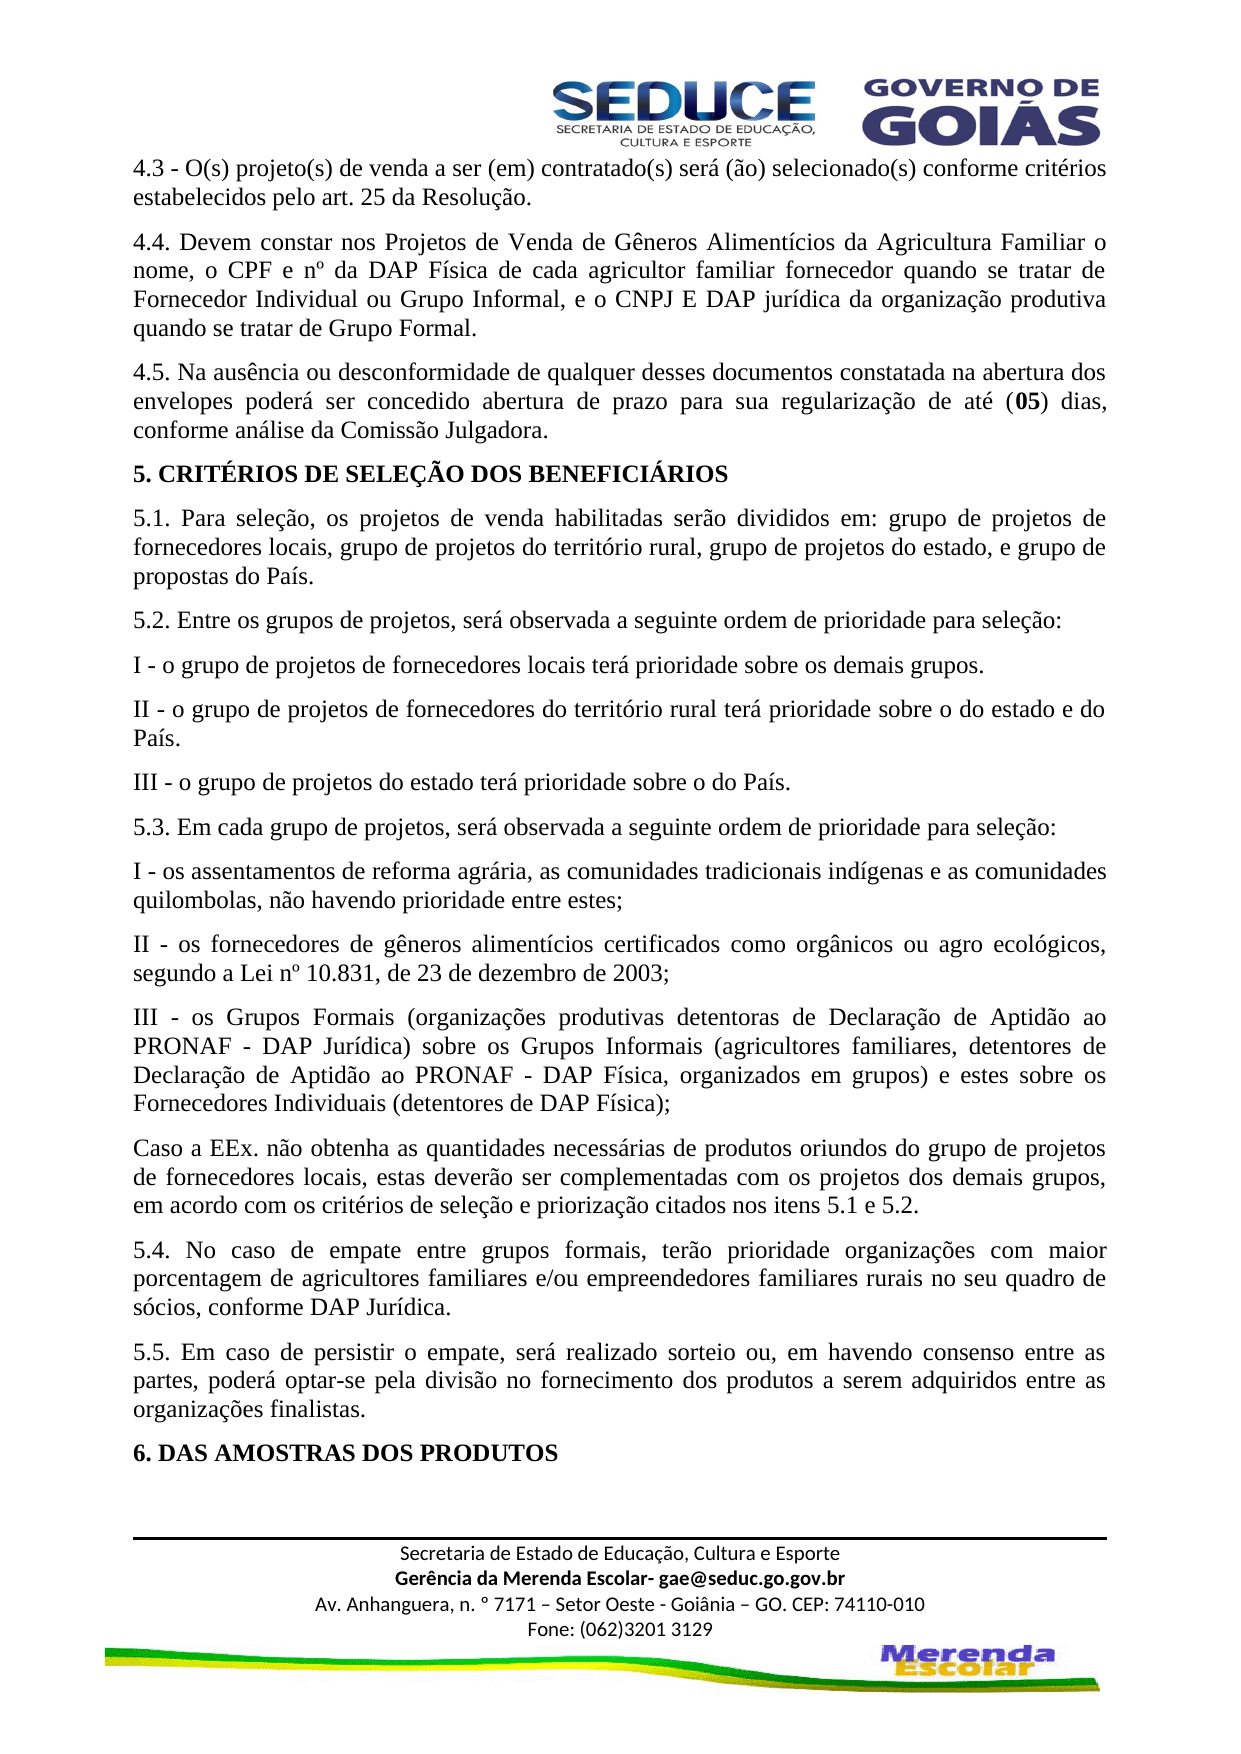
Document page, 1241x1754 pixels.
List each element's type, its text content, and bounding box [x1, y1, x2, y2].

text III - o grupo de projetos do estado terá prioridade sobre o do País. [133, 767, 1107, 796]
text 5.5. Em caso de persistir o empate, será realizado sorteio ou, em havendo consenso entre as partes, poderá optar-se pela divisão no fornecimento dos produtos a serem adquiridos entre as organizações finalistas. [133, 1337, 1107, 1423]
text I - os assentamentos de reforma agrária, as comunidades tradicionais indígenas e as comunidades quilombolas, não havendo prioridade entre estes; [133, 856, 1107, 913]
text Caso a EEx. não obtenha as quantidades necessárias de produtos oriundos do grupo de projetos de fornecedores locais, estas deverão ser complementadas com os projetos dos demais grupos, em acordo com os critérios de seleção e priorização citados nos itens 5.1 e 5.2. [133, 1133, 1107, 1219]
text 5. CRITÉRIOS DE SELEÇÃO DOS BENEFICIÁRIOS [133, 459, 1107, 488]
text III - os Grupos Formais (organizações produtivas detentoras de Declaração de Aptidão ao PRONAF - DAP Jurídica) sobre os Grupos Informais (agricultores familiares, detentores de Declaração de Aptidão ao PRONAF - DAP Física, organizados em grupos) e estes sobre os Fornecedores Individuais (detentores de DAP Física); [133, 1002, 1107, 1117]
text 4.5. Na ausência ou desconformidade de qualquer desses documentos constatada na abertura dos envelopes poderá ser concedido abertura de prazo para sua regularização de até (05) dias, conforme análise da Comissão Julgadora. [133, 357, 1107, 443]
picture [552, 73, 1108, 154]
text 5.2. Entre os grupos de projetos, será observada a seguinte ordem de prioridade para seleção: [133, 605, 1107, 634]
text 6. DAS AMOSTRAS DOS PRODUTOS [133, 1438, 1107, 1467]
text 4.3 - O(s) projeto(s) de venda a ser (em) contratado(s) será (ão) selecionado(s) conforme critérios estabelecidos pelo art. 25 da Resolução. [133, 153, 1107, 211]
text 5.3. Em cada grupo de projetos, será observada a seguinte ordem de prioridade para seleção: [133, 812, 1107, 840]
text 5.4. No caso de empate entre grupos formais, terão prioridade organizações com maior porcentagem de agricultores familiares e/ou empreendedores familiares rurais no seu quadro de sócios, conforme DAP Jurídica. [133, 1235, 1107, 1321]
text II - os fornecedores de gêneros alimentícios certificados como orgânicos ou agro ecológicos, segundo a Lei nº 10.831, de 23 de dezembro de 2003; [133, 929, 1107, 987]
text I - o grupo de projetos de fornecedores locais terá prioridade sobre os demais grupos. [133, 650, 1107, 678]
text 5.1. Para seleção, os projetos de venda habilitadas serão divididos em: grupo de projetos de fornecedores locais, grupo de projetos do território rural, grupo de projetos do estado, e grupo de propostas do País. [133, 503, 1107, 590]
text II - o grupo de projetos de fornecedores do território rural terá prioridade sobre o do estado e do País. [133, 694, 1107, 752]
text 4.4. Devem constar nos Projetos de Venda de Gêneros Alimentícios da Agricultura Familiar o nome, o CPF e nº da DAP Física de cada agricultor familiar fornecedor quando se tratar de Fornecedor Individual ou Grupo Informal, e o CNPJ E DAP jurídica da organização produtiva quando se tratar de Grupo Formal. [133, 227, 1107, 342]
